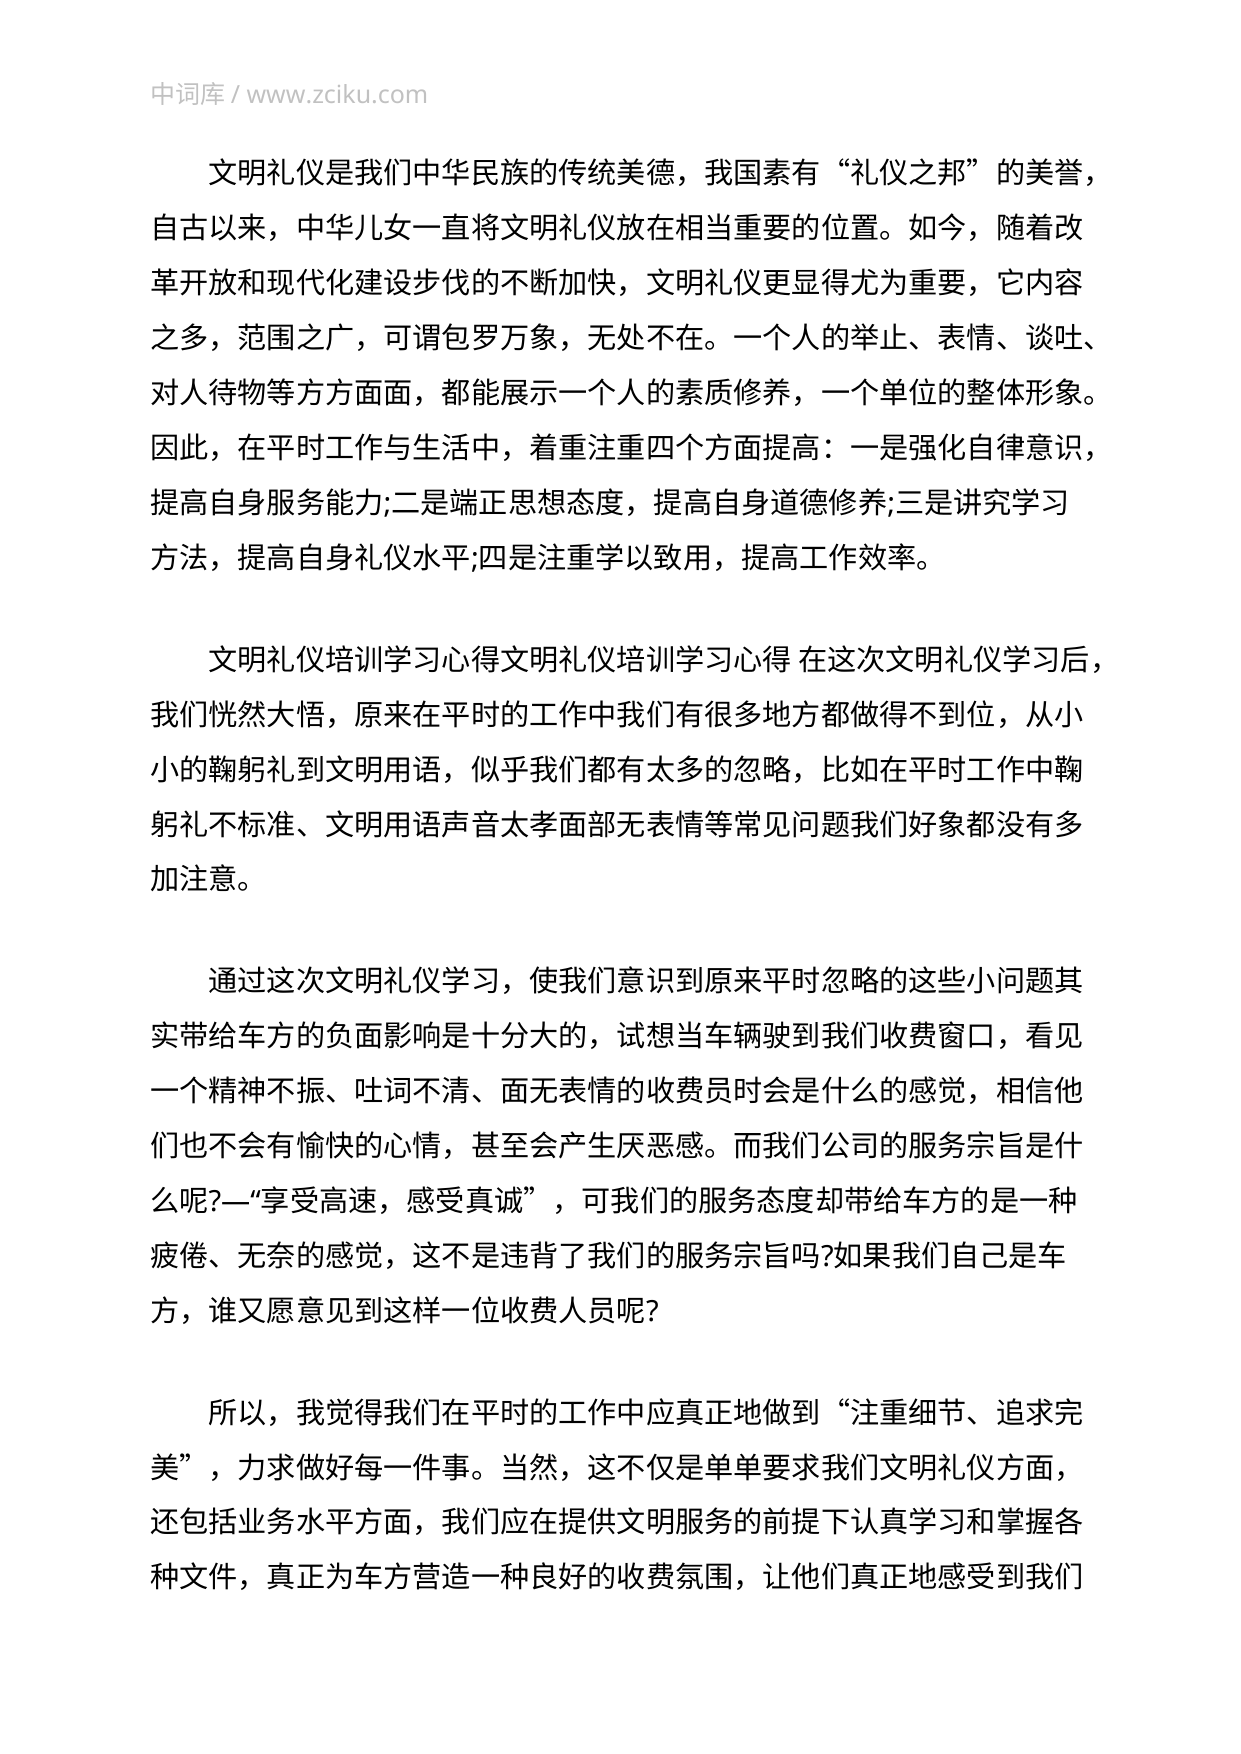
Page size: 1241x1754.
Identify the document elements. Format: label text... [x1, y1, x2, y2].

text 文明礼仪是我们中华民族的传统美德，我国素有“礼仪之邦”的美誉，自古以来，中华儿女一直将文明礼仪放在相当重要的位置。如今，随着改革开放和现代化建设步伐的不断加快，文明礼仪更显得尤为重要，它内容之多，范围之广，可谓包罗万象，无处不在。一个人的举止、表情、谈吐、对人待物等方方面面，都能展示一个人的素质修养，一个单位的整体形象。因此，在平时工作与生活中，着重注重四个方面提高：一是强化自律意识，提高自身服务能力;二是端正思想态度，提高自身道德修养;三是讲究学习方法，提高自身礼仪水平;四是注重学以致用，提高工作效率。 [150, 150, 1090, 577]
text 文明礼仪培训学习心得文明礼仪培训学习心得 在这次文明礼仪学习后，我们恍然大悟，原来在平时的工作中我们有很多地方都做得不到位，从小小的鞠躬礼到文明用语，似乎我们都有太多的忽略，比如在平时工作中鞠躬礼不标准、文明用语声音太孝面部无表情等常见问题我们好象都没有多加注意。 [150, 636, 1090, 898]
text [150, 1389, 1090, 1596]
text 通过这次文明礼仪学习，使我们意识到原来平时忽略的这些小问题其实带给车方的负面影响是十分大的，试想当车辆驶到我们收费窗口，看见一个精神不振、吐词不清、面无表情的收费员时会是什么的感觉，相信他们也不会有愉快的心情，甚至会产生厌恶感。而我们公司的服务宗旨是什么呢?—“享受高速，感受真诚”，可我们的服务态度却带给车方的是一种疲倦、无奈的感觉，这不是违背了我们的服务宗旨吗?如果我们自己是车方，谁又愿意见到这样一位收费人员呢? [150, 958, 1090, 1330]
